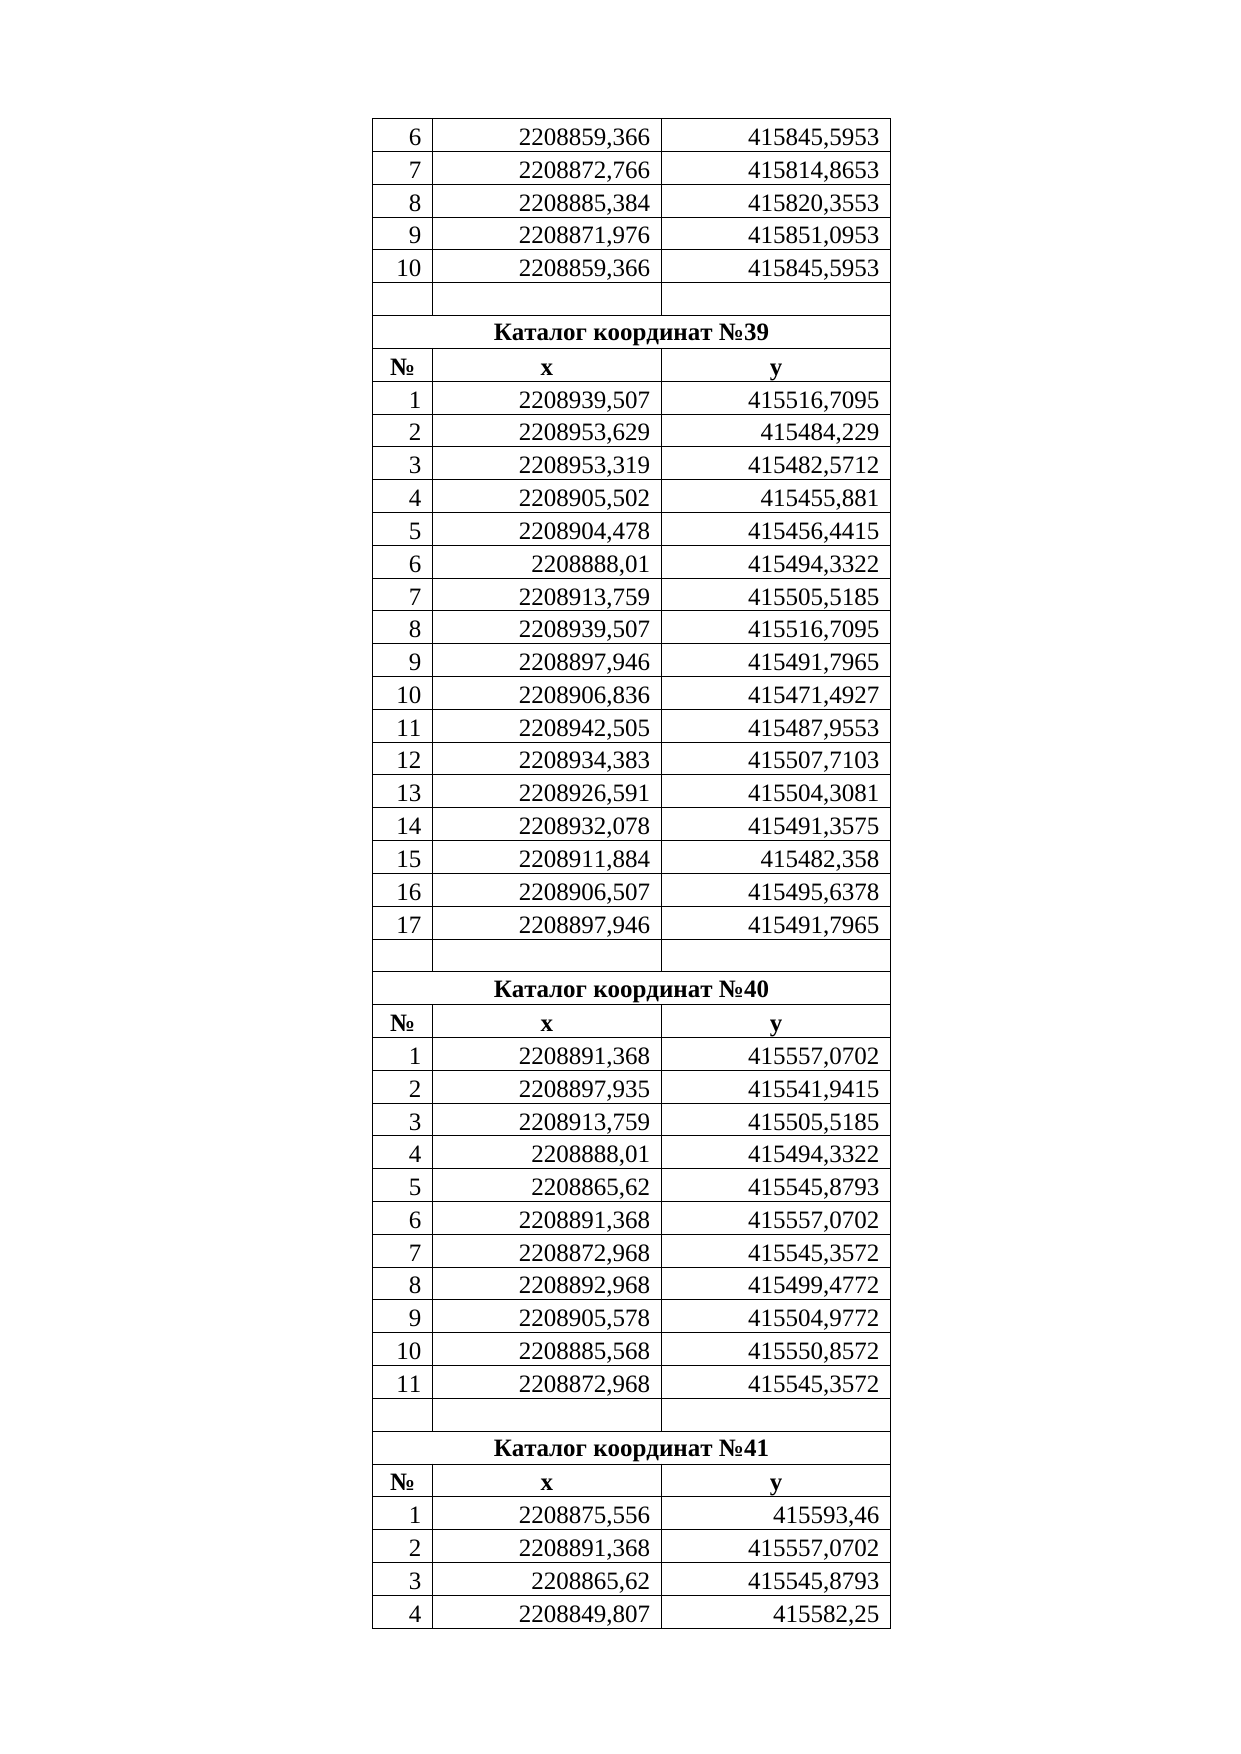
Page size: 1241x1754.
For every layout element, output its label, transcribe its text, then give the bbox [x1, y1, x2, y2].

table_cell 1 [373, 382, 432, 413]
table_cell 5 [373, 513, 432, 545]
table_cell 415482,5712 [662, 447, 890, 479]
table_cell 2208865,62 [433, 1563, 661, 1595]
table_cell 415494,3322 [662, 1136, 890, 1168]
table_cell 2208953,629 [433, 415, 661, 446]
table_cell 415495,6378 [662, 874, 890, 906]
table_cell 415494,3322 [662, 546, 890, 577]
table_cell 7 [373, 152, 432, 184]
table_cell 415482,358 [662, 841, 890, 873]
table_cell 415545,8793 [662, 1169, 890, 1201]
table_cell 2208913,759 [433, 1104, 661, 1135]
table_cell [662, 1399, 890, 1431]
table_cell Каталог координат №41 [373, 1432, 890, 1463]
table_cell 3 [373, 447, 432, 479]
table_cell 12 [373, 743, 432, 774]
table_cell 2208939,507 [433, 382, 661, 413]
table_cell 415491,3575 [662, 808, 890, 840]
table_cell [373, 940, 432, 971]
table_cell x [433, 1465, 661, 1496]
table_cell 17 [373, 907, 432, 938]
table_cell 2208871,976 [433, 218, 661, 249]
table_cell 6 [373, 1202, 432, 1234]
table_cell 6 [373, 546, 432, 577]
table_cell 415484,229 [662, 415, 890, 446]
table_cell [373, 283, 432, 315]
table_cell 2208911,884 [433, 841, 661, 873]
table_cell 2208859,366 [433, 250, 661, 282]
table_cell x [433, 349, 661, 381]
table_cell 2208897,935 [433, 1071, 661, 1102]
table_cell 3 [373, 1104, 432, 1135]
table_cell 2208905,578 [433, 1300, 661, 1332]
table_cell 415557,0702 [662, 1202, 890, 1234]
table_cell [433, 283, 661, 315]
table_cell 3 [373, 1563, 432, 1595]
table_cell Каталог координат №39 [373, 316, 890, 348]
table_cell № [373, 1005, 432, 1037]
table_cell 2208888,01 [433, 546, 661, 577]
table_cell 2208953,319 [433, 447, 661, 479]
table_cell 415505,5185 [662, 1104, 890, 1135]
table_cell 6 [373, 119, 432, 151]
table_cell 2208885,568 [433, 1333, 661, 1365]
table_cell 415545,3572 [662, 1235, 890, 1267]
table_cell 2208942,505 [433, 710, 661, 742]
table_cell 2208892,968 [433, 1268, 661, 1299]
table_cell 2208939,507 [433, 611, 661, 643]
table_cell 415491,7965 [662, 907, 890, 938]
table_cell y [662, 349, 890, 381]
table_cell 10 [373, 250, 432, 282]
table_cell 1 [373, 1497, 432, 1529]
table_cell y [662, 1005, 890, 1037]
table_cell 10 [373, 1333, 432, 1365]
table_cell [433, 1399, 661, 1431]
table_cell 2208913,759 [433, 579, 661, 610]
table_cell 415845,5953 [662, 119, 890, 151]
table_cell 2208872,968 [433, 1366, 661, 1398]
table_cell 2208888,01 [433, 1136, 661, 1168]
table_cell 415550,8572 [662, 1333, 890, 1365]
table_cell 4 [373, 1136, 432, 1168]
table_cell 2208891,368 [433, 1038, 661, 1070]
table_cell 8 [373, 611, 432, 643]
table_cell 8 [373, 1268, 432, 1299]
table_cell 2 [373, 415, 432, 446]
table_cell 9 [373, 644, 432, 676]
table_cell 415516,7095 [662, 382, 890, 413]
table_cell 2208859,366 [433, 119, 661, 151]
table_cell 2 [373, 1530, 432, 1562]
table_cell 2208897,946 [433, 907, 661, 938]
table_cell [433, 940, 661, 971]
table_cell 415456,4415 [662, 513, 890, 545]
table_cell 2208872,968 [433, 1235, 661, 1267]
table_cell 2208904,478 [433, 513, 661, 545]
table_cell 415507,7103 [662, 743, 890, 774]
table_cell 415505,5185 [662, 579, 890, 610]
table_cell 8 [373, 185, 432, 217]
table_cell 2208934,383 [433, 743, 661, 774]
table_cell 5 [373, 1169, 432, 1201]
table_cell 415504,9772 [662, 1300, 890, 1332]
table_cell 415557,0702 [662, 1530, 890, 1562]
table_cell 415545,8793 [662, 1563, 890, 1595]
table_cell y [662, 1465, 890, 1496]
table_cell 415504,3081 [662, 775, 890, 807]
table_cell 2208885,384 [433, 185, 661, 217]
table_cell Каталог координат №40 [373, 972, 890, 1004]
table_cell 10 [373, 677, 432, 709]
table_cell 9 [373, 218, 432, 249]
table_cell 2 [373, 1071, 432, 1102]
table_cell 2208932,078 [433, 808, 661, 840]
table_cell 415582,25 [662, 1596, 890, 1627]
table_cell 415593,46 [662, 1497, 890, 1529]
table_cell 16 [373, 874, 432, 906]
table_cell [662, 283, 890, 315]
table_cell 13 [373, 775, 432, 807]
table_cell [373, 1399, 432, 1431]
table_cell 415499,4772 [662, 1268, 890, 1299]
table_cell 11 [373, 710, 432, 742]
table_cell № [373, 349, 432, 381]
table_cell [662, 940, 890, 971]
table_cell 1 [373, 1038, 432, 1070]
table_cell № [373, 1465, 432, 1496]
table_cell 2208891,368 [433, 1202, 661, 1234]
table_cell x [433, 1005, 661, 1037]
table_cell 2208849,807 [433, 1596, 661, 1627]
table_cell 415814,8653 [662, 152, 890, 184]
table_cell 9 [373, 1300, 432, 1332]
table_cell 14 [373, 808, 432, 840]
table_cell 4 [373, 480, 432, 512]
table_cell 2208875,556 [433, 1497, 661, 1529]
table_cell 4 [373, 1596, 432, 1627]
table_cell 2208926,591 [433, 775, 661, 807]
table_cell 2208906,507 [433, 874, 661, 906]
table_cell 415487,9553 [662, 710, 890, 742]
table_cell 415541,9415 [662, 1071, 890, 1102]
table_cell 15 [373, 841, 432, 873]
table_cell 415491,7965 [662, 644, 890, 676]
table_cell 415516,7095 [662, 611, 890, 643]
table_cell 2208891,368 [433, 1530, 661, 1562]
table_cell 7 [373, 1235, 432, 1267]
table_cell 2208897,946 [433, 644, 661, 676]
table_cell 415845,5953 [662, 250, 890, 282]
table_cell 415545,3572 [662, 1366, 890, 1398]
table_cell 415820,3553 [662, 185, 890, 217]
table_cell 415471,4927 [662, 677, 890, 709]
table_cell 415851,0953 [662, 218, 890, 249]
table_cell 415455,881 [662, 480, 890, 512]
table_cell 2208865,62 [433, 1169, 661, 1201]
table_cell 2208872,766 [433, 152, 661, 184]
table_cell 2208906,836 [433, 677, 661, 709]
table_cell 415557,0702 [662, 1038, 890, 1070]
table_cell 7 [373, 579, 432, 610]
table_cell 2208905,502 [433, 480, 661, 512]
table_cell 11 [373, 1366, 432, 1398]
